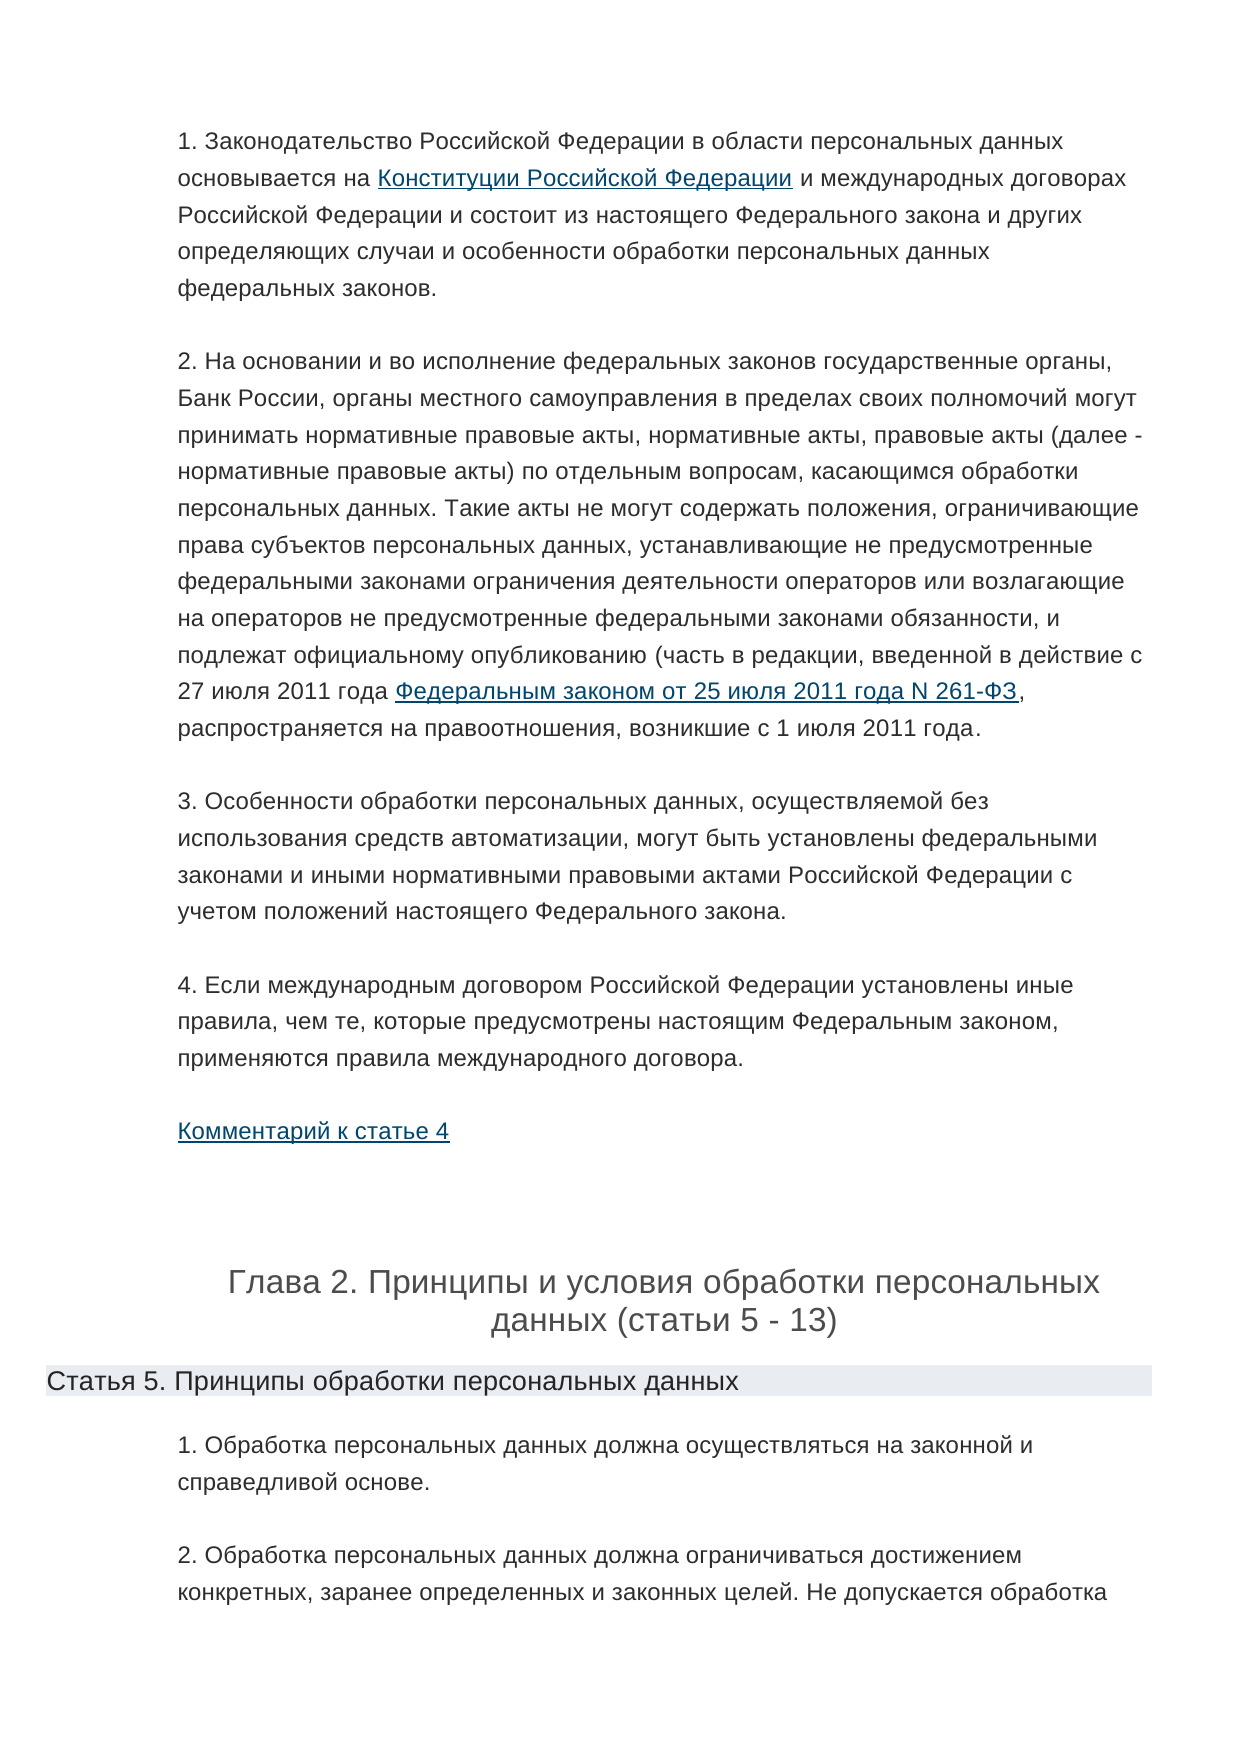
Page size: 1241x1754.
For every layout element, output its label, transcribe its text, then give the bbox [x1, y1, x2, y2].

text Глава 2. Принципы и условия обработки персональных данных (статьи 5 - 13) [177, 1262, 1152, 1339]
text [177, 1532, 1152, 1606]
text 1. Законодательство Российской Федерации в области персональных данных основывается на Конституции Российской Федерации и международных договорах Российской Федерации и состоит из настоящего Федерального закона и других определяющих случаи и особенности обработки персональных данных федеральных законов. [177, 118, 1152, 338]
text 3. Особенности обработки персональных данных, осуществляемой без использования средств автоматизации, могут быть установлены федеральными законами и иными нормативными правовыми актами Российской Федерации с учетом положений настоящего Федерального закона. [177, 778, 1152, 961]
text 1. Обработка персональных данных должна осуществляться на законной и справедливой основе. [177, 1422, 1152, 1532]
text Статья 5. Принципы обработки персональных данных [46, 1365, 1152, 1396]
text 2. На основании и во исполнение федеральных законов государственные органы, Банк России, органы местного самоуправления в пределах своих полномочий могут принимать нормативные правовые акты, нормативные акты, правовые акты (далее - нормативные правовые акты) по отдельным вопросам, касающимся обработки персональных данных. Такие акты не могут содержать положения, ограничивающие права субъектов персональных данных, устанавливающие не предусмотренные федеральными законами ограничения деятельности операторов или возлагающие на операторов не предусмотренные федеральными законами обязанности, и подлежат официальному опубликованию (часть в редакции, введенной в действие с 27 июля 2011 года Федеральным законом от 25 июля 2011 года N 261-ФЗ, распространяется на правоотношения, возникшие с 1 июля 2011 года. [177, 338, 1152, 778]
text 4. Если международным договором Российской Федерации установлены иные правила, чем те, которые предусмотрены настоящим Федеральным законом, применяются правила международного договора. Комментарий к статье 4 [177, 961, 1152, 1218]
